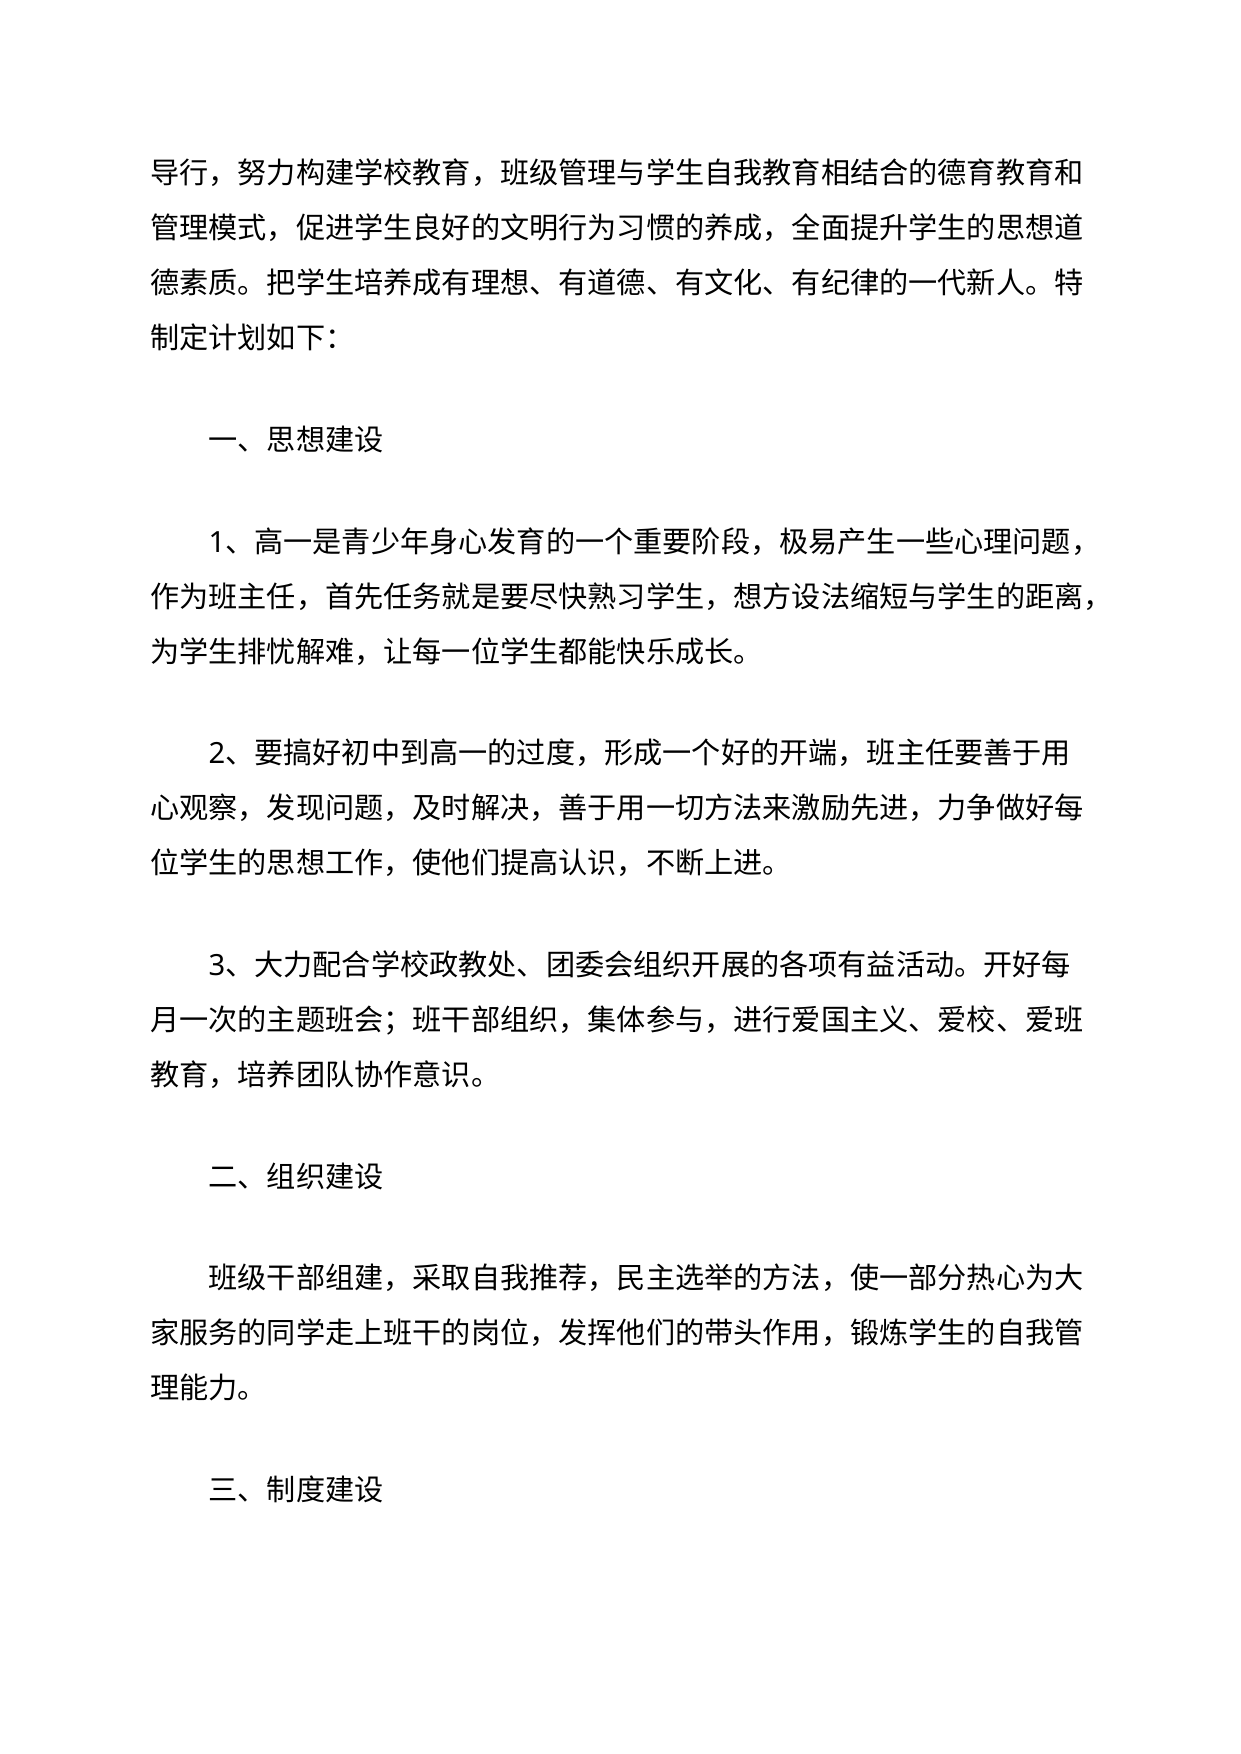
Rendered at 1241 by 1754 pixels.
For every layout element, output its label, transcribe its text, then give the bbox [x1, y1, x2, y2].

text 一、思想建设 [150, 416, 1090, 459]
text 三、制度建设 [150, 1467, 1090, 1509]
text 1、高一是青少年身心发育的一个重要阶段，极易产生一些心理问题，作为班主任，首先任务就是要尽快熟习学生，想方设法缩短与学生的距离，为学生排忧解难，让每一位学生都能快乐成长。 [150, 518, 1090, 670]
text 2、要搞好初中到高一的过度，形成一个好的开端，班主任要善于用心观察，发现问题，及时解决，善于用一切方法来激励先进，力争做好每位学生的思想工作，使他们提高认识，不断上进。 [150, 730, 1090, 882]
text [150, 150, 1090, 357]
text 班级干部组建，采取自我推荐，民主选举的方法，使一部分热心为大家服务的同学走上班干的岗位，发挥他们的带头作用，锻炼学生的自我管理能力。 [150, 1255, 1090, 1407]
text 3、大力配合学校政教处、团委会组织开展的各项有益活动。开好每月一次的主题班会；班干部组织，集体参与，进行爱国主义、爱校、爱班教育，培养团队协作意识。 [150, 942, 1090, 1094]
text 二、组织建设 [150, 1153, 1090, 1196]
